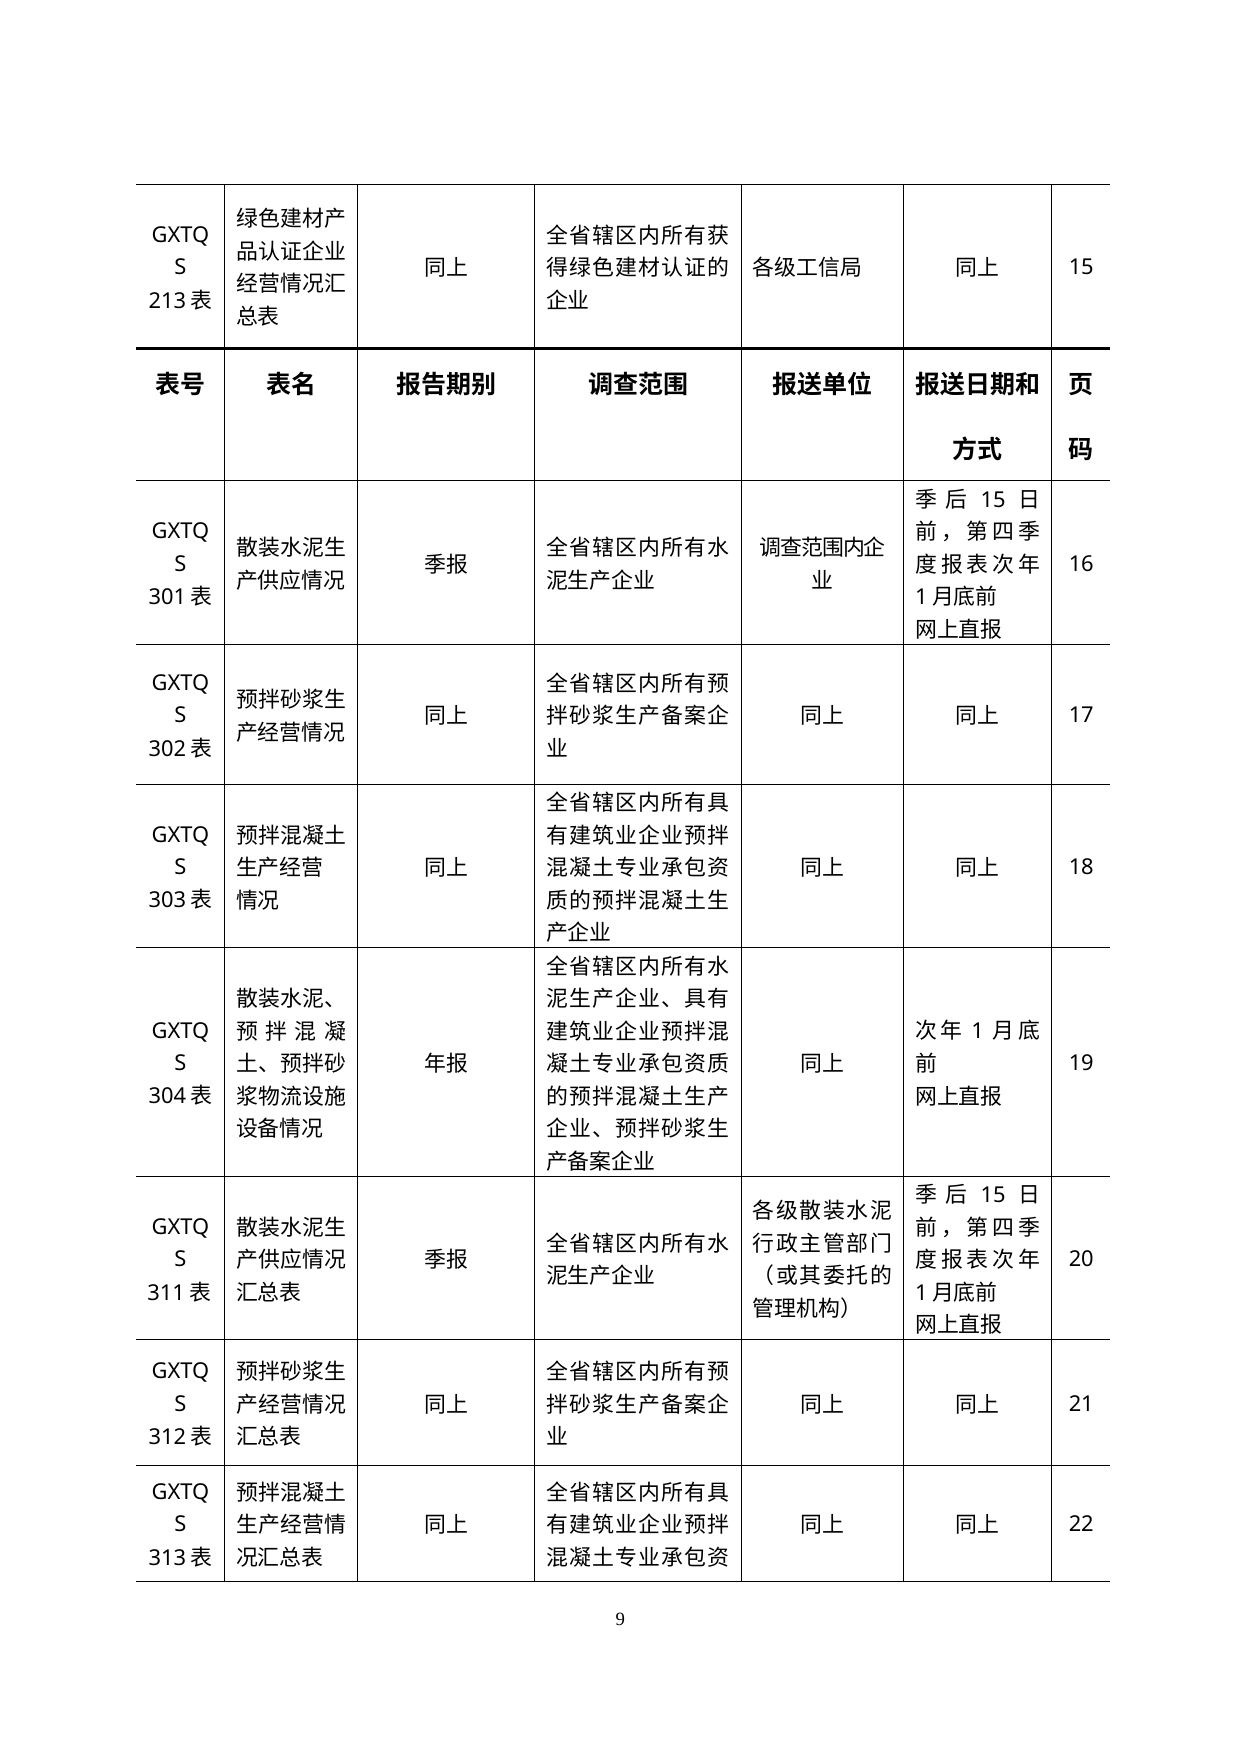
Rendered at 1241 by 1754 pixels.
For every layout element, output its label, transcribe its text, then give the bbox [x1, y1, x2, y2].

table_cell GXTQS 303表 [136, 785, 224, 947]
table_cell 报送单位 [742, 350, 903, 480]
table_cell 同上 [358, 645, 534, 784]
table_cell 全省辖区内所有获得绿色建材认证的企业 [535, 185, 741, 347]
table_cell 散装水泥生产供应情况汇总表 [225, 1177, 357, 1339]
table_cell GXTQS 302表 [136, 645, 224, 784]
table_cell 20 [1052, 1177, 1110, 1339]
table_cell GXTQS 312表 [136, 1340, 224, 1465]
table_cell 散装水泥生产供应情况 [225, 481, 357, 644]
table_cell 同上 [742, 785, 903, 947]
table_cell 全省辖区内所有水泥生产企业 [535, 481, 741, 644]
table_cell 预拌砂浆生产经营情况汇总表 [225, 1340, 357, 1465]
table_cell 表号 [136, 350, 224, 480]
table_cell 同上 [358, 1340, 534, 1465]
table_cell 报送日期和方式 [904, 350, 1051, 480]
table_cell 同上 [904, 785, 1051, 947]
table_cell GXTQS 311表 [136, 1177, 224, 1339]
table_cell 全省辖区内所有具有建筑业企业预拌混凝土专业承包资质的预拌混凝土生产企业 [535, 785, 741, 947]
table_cell 季报 [358, 481, 534, 644]
table_cell 绿色建材产品认证企业经营情况汇总表 [225, 185, 357, 347]
table_cell 预拌砂浆生产经营情况 [225, 645, 357, 784]
table_cell 同上 [742, 645, 903, 784]
table_cell 15 [1052, 185, 1110, 347]
table_cell 16 [1052, 481, 1110, 644]
table_cell 全省辖区内所有预拌砂浆生产备案企业 [535, 645, 741, 784]
table_cell 21 [1052, 1340, 1110, 1465]
table_cell 预拌混凝土生产经营情况汇总表 [225, 1466, 357, 1581]
table_cell 同上 [358, 785, 534, 947]
table_cell 18 [1052, 785, 1110, 947]
table_cell 同上 [904, 645, 1051, 784]
table_cell 19 [1052, 948, 1110, 1176]
table_cell 各级工信局 [742, 185, 903, 347]
table_cell 调查范围 [535, 350, 741, 480]
table_cell 同上 [358, 185, 534, 347]
table_cell 散装水泥、预拌混凝土、预拌砂浆物流设施设备情况 [225, 948, 357, 1176]
table_cell 同上 [742, 948, 903, 1176]
table_cell 页码 [1052, 350, 1110, 480]
table_cell 同上 [742, 1466, 903, 1581]
table_cell 季后15日前，第四季度报表次年1月底前 网上直报 [904, 481, 1051, 644]
table_cell 同上 [358, 1466, 534, 1581]
table_cell 年报 [358, 948, 534, 1176]
table_cell 次年1月底前 网上直报 [904, 948, 1051, 1176]
table_cell 调查范围内企业 [742, 481, 903, 644]
table_cell 季报 [358, 1177, 534, 1339]
table_cell 季后15日前，第四季度报表次年1月底前 网上直报 [904, 1177, 1051, 1339]
table_cell 同上 [742, 1340, 903, 1465]
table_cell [535, 1466, 741, 1581]
table_cell GXTQS 301表 [136, 481, 224, 644]
table_cell 全省辖区内所有水泥生产企业、具有建筑业企业预拌混凝土专业承包资质的预拌混凝土生产企业、预拌砂浆生产备案企业 [535, 948, 741, 1176]
table_cell 报告期别 [358, 350, 534, 480]
table_cell GXTQS 213表 [136, 185, 224, 347]
table_cell 预拌混凝土生产经营 情况 [225, 785, 357, 947]
table_cell GXTQS 313表 [136, 1466, 224, 1581]
table_cell 全省辖区内所有水泥生产企业 [535, 1177, 741, 1339]
table_cell 同上 [904, 185, 1051, 347]
table_cell 17 [1052, 645, 1110, 784]
table_cell 同上 [904, 1466, 1051, 1581]
table_cell 同上 [904, 1340, 1051, 1465]
table_cell 表名 [225, 350, 357, 480]
table_cell 全省辖区内所有预拌砂浆生产备案企业 [535, 1340, 741, 1465]
table_cell 各级散装水泥行政主管部门（或其委托的管理机构） [742, 1177, 903, 1339]
table_cell GXTQS 304表 [136, 948, 224, 1176]
table_cell 22 [1052, 1466, 1110, 1581]
